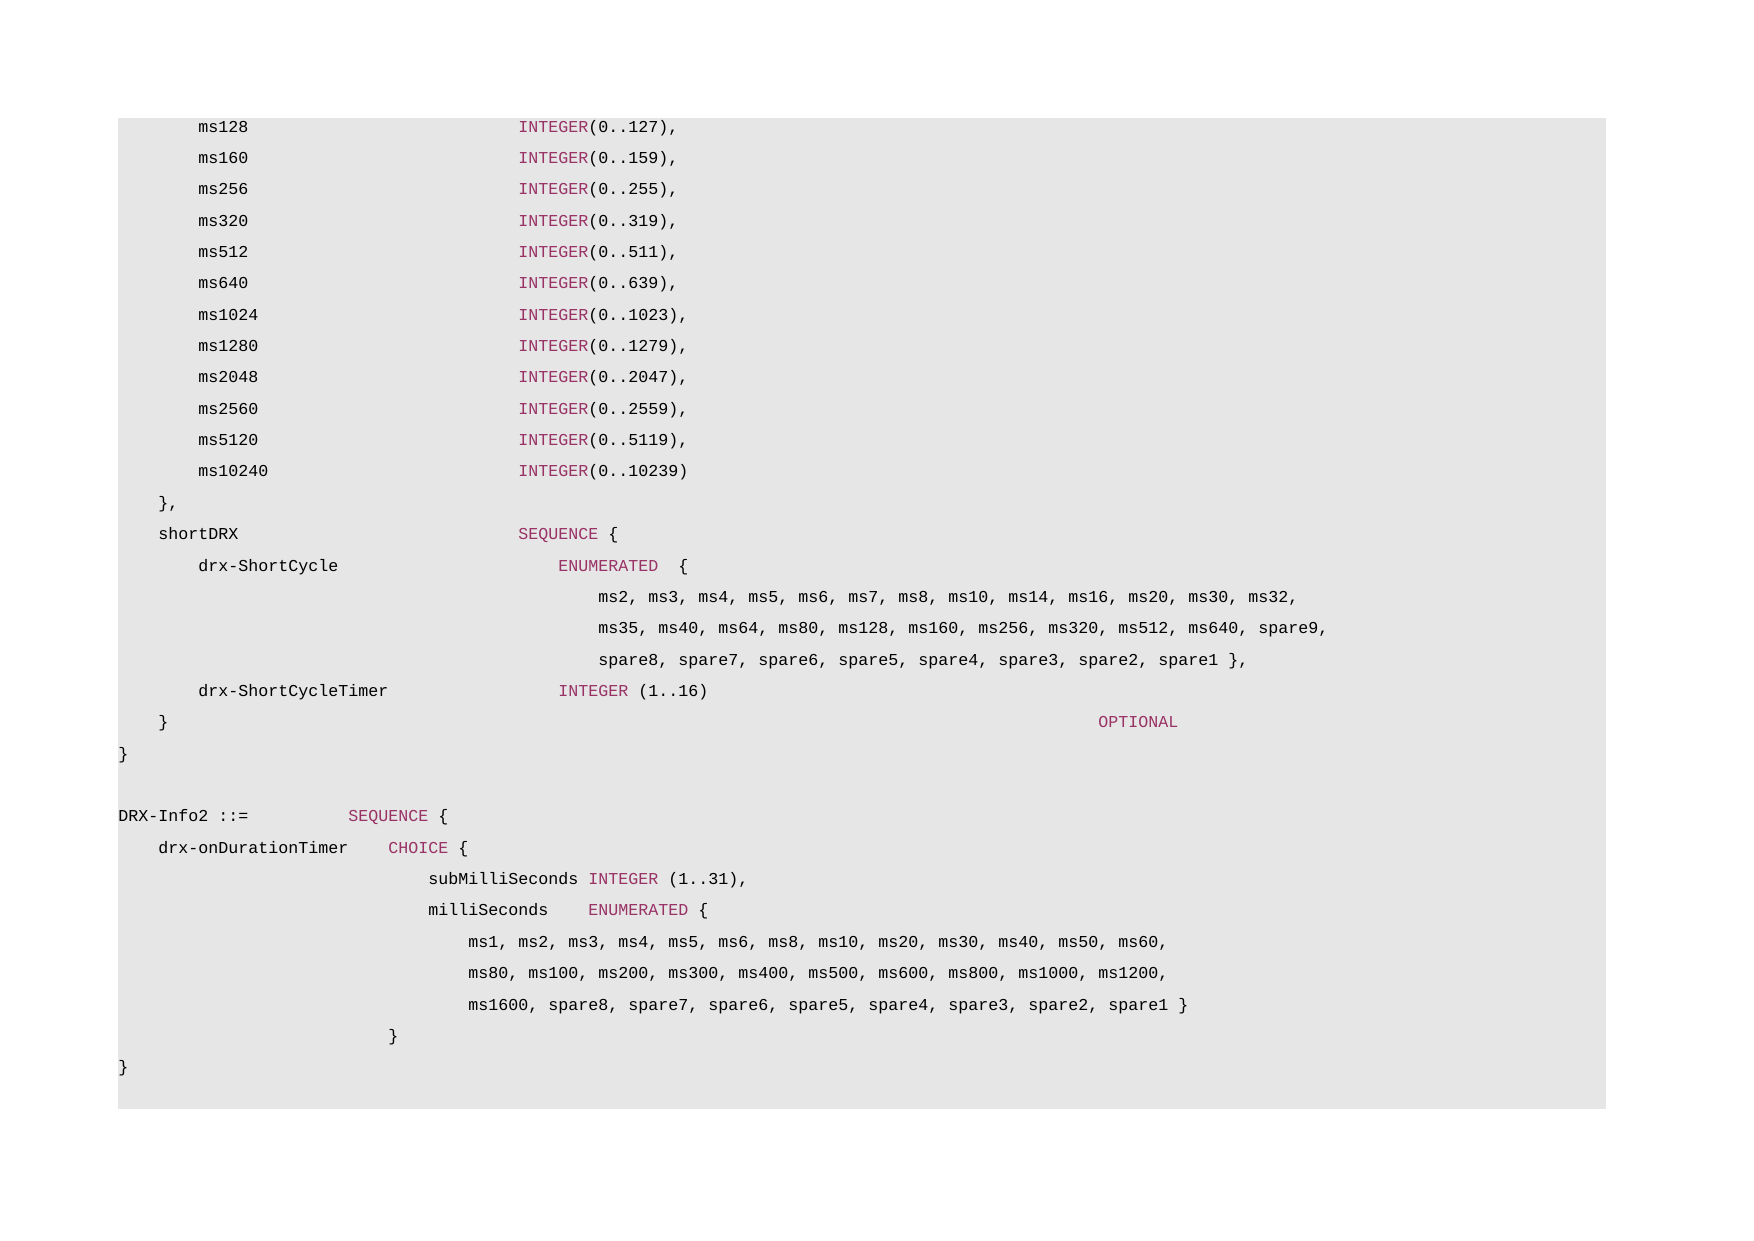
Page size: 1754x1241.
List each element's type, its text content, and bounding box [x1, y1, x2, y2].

text drx-onDurationTimer CHOICE { [118, 839, 1606, 858]
text ms256 INTEGER(0..255), [118, 181, 1606, 200]
text }, [118, 494, 1606, 513]
text ms640 INTEGER(0..639), [118, 275, 1606, 294]
text ms2, ms3, ms4, ms5, ms6, ms7, ms8, ms10, ms14, ms16, ms20, ms30, ms32, [118, 588, 1606, 607]
text milliSeconds ENUMERATED { [118, 902, 1606, 921]
text ms320 INTEGER(0..319), [118, 212, 1606, 231]
text spare8, spare7, spare6, spare5, spare4, spare3, spare2, spare1 }, [118, 651, 1606, 670]
text shortDRX SEQUENCE { [118, 526, 1606, 544]
text ms80, ms100, ms200, ms300, ms400, ms500, ms600, ms800, ms1000, ms1200, [118, 965, 1606, 983]
text } [118, 1027, 1606, 1046]
text subMilliSeconds INTEGER (1..31), [118, 871, 1606, 889]
text ms512 INTEGER(0..511), [118, 243, 1606, 262]
text ms1024 INTEGER(0..1023), [118, 306, 1606, 325]
text } [118, 745, 1606, 764]
text DRX-Info2 ::= SEQUENCE { [118, 808, 1606, 827]
text drx-ShortCycleTimer INTEGER (1..16) [118, 682, 1606, 701]
text ms35, ms40, ms64, ms80, ms128, ms160, ms256, ms320, ms512, ms640, spare9, [118, 620, 1606, 639]
text ms2560 INTEGER(0..2559), [118, 400, 1606, 419]
text ms1600, spare8, spare7, spare6, spare5, spare4, spare3, spare2, spare1 } [118, 996, 1606, 1015]
text ms2048 INTEGER(0..2047), [118, 369, 1606, 388]
text drx-ShortCycle ENUMERATED { [118, 557, 1606, 576]
text } [118, 1059, 1606, 1078]
text ms128 INTEGER(0..127), [118, 118, 1606, 137]
text } OPTIONAL [118, 714, 1606, 733]
text ms5120 INTEGER(0..5119), [118, 432, 1606, 451]
text ms1, ms2, ms3, ms4, ms5, ms6, ms8, ms10, ms20, ms30, ms40, ms50, ms60, [118, 933, 1606, 952]
text ms10240 INTEGER(0..10239) [118, 463, 1606, 482]
text ms1280 INTEGER(0..1279), [118, 338, 1606, 356]
text ms160 INTEGER(0..159), [118, 149, 1606, 168]
